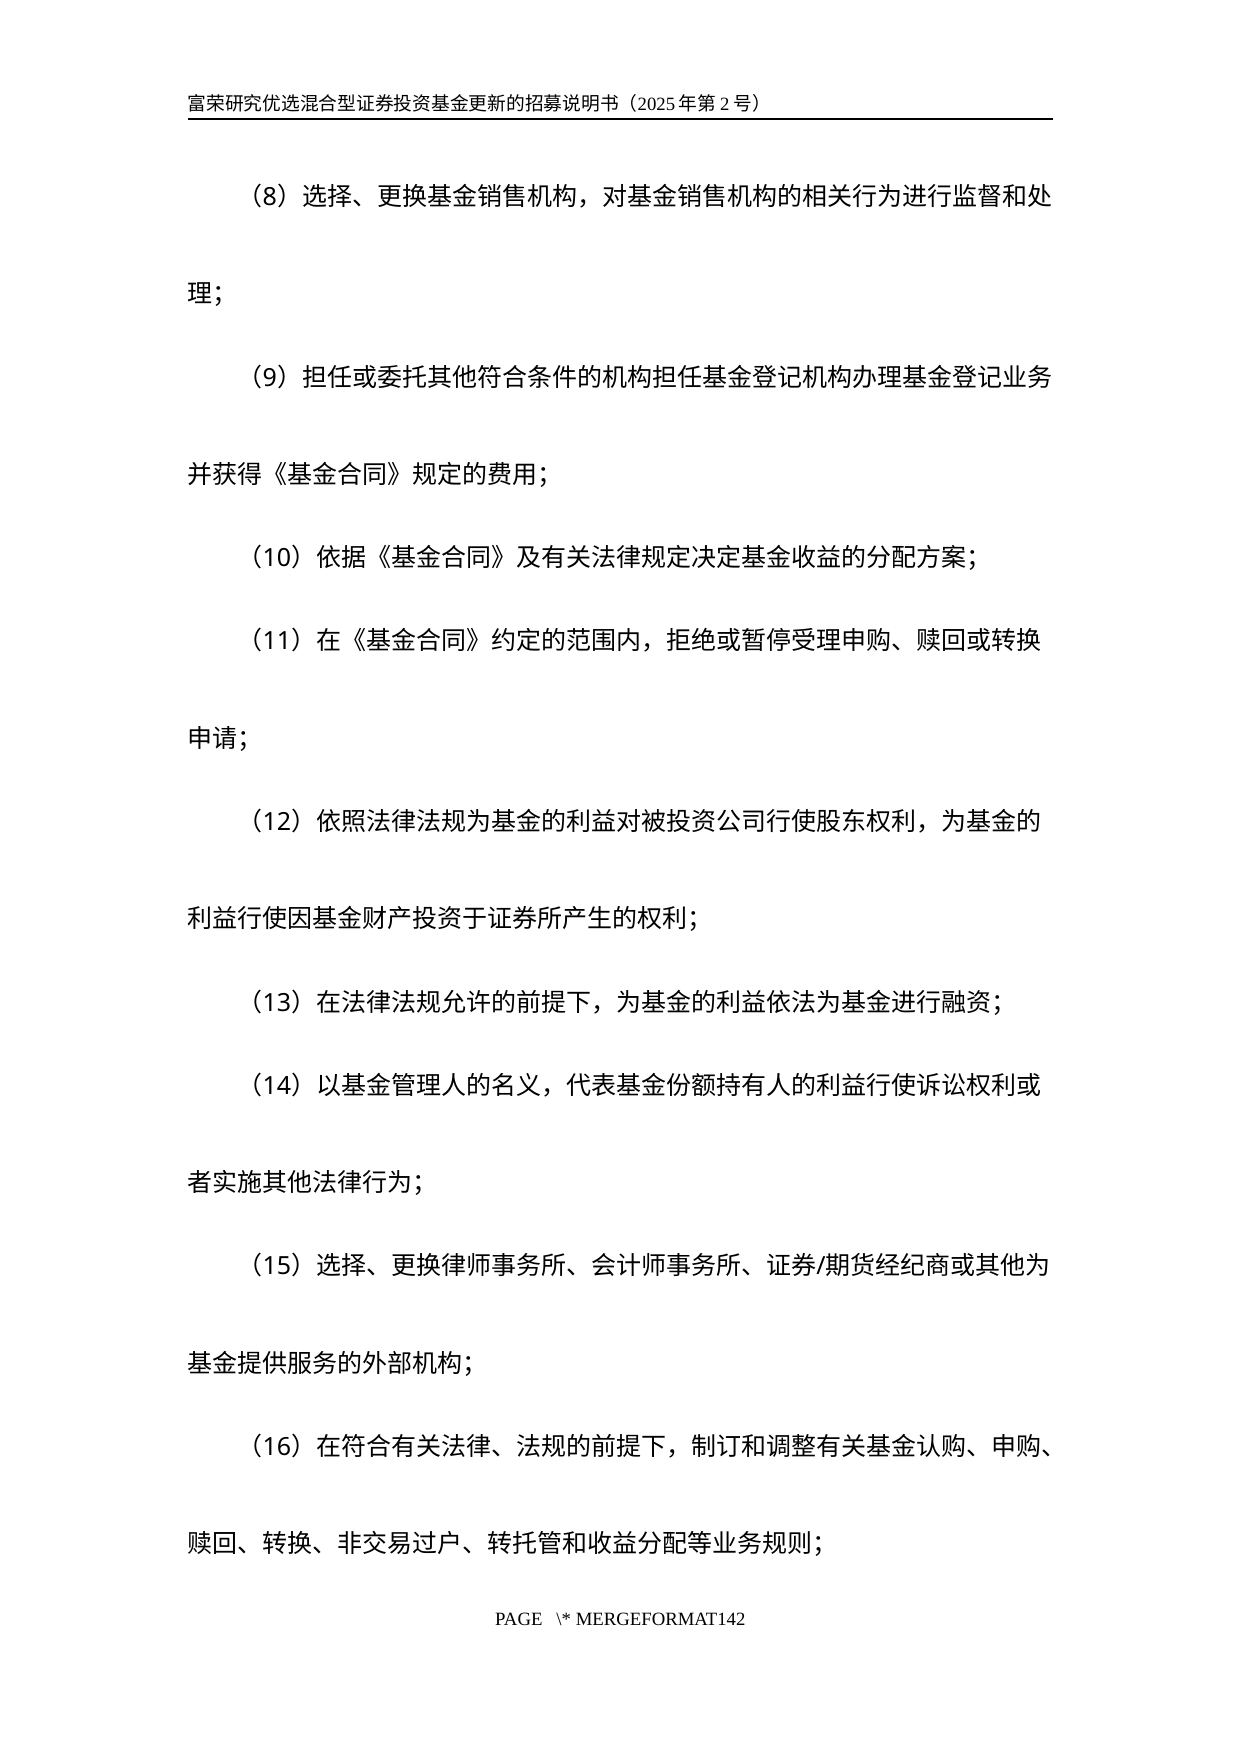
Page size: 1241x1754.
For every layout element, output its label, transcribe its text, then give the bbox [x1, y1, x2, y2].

text （13）在法律法规允许的前提下，为基金的利益依法为基金进行融资； [187, 968, 1053, 1033]
text （9）担任或委托其他符合条件的机构担任基金登记机构办理基金登记业务并获得《基金合同》规定的费用； [187, 343, 1053, 505]
text （16）在符合有关法律、法规的前提下，制订和调整有关基金认购、申购、赎回、转换、非交易过户、转托管和收益分配等业务规则； [187, 1412, 1053, 1574]
text （10）依据《基金合同》及有关法律规定决定基金收益的分配方案； [187, 523, 1053, 588]
text （15）选择、更换律师事务所、会计师事务所、证券/期货经纪商或其他为基金提供服务的外部机构； [187, 1231, 1053, 1394]
text （14）以基金管理人的名义，代表基金份额持有人的利益行使诉讼权利或者实施其他法律行为； [187, 1051, 1053, 1213]
text （8）选择、更换基金销售机构，对基金销售机构的相关行为进行监督和处理； [187, 162, 1053, 324]
text （12）依照法律法规为基金的利益对被投资公司行使股东权利，为基金的利益行使因基金财产投资于证券所产生的权利； [187, 787, 1053, 949]
text （11）在《基金合同》约定的范围内，拒绝或暂停受理申购、赎回或转换申请； [187, 606, 1053, 769]
